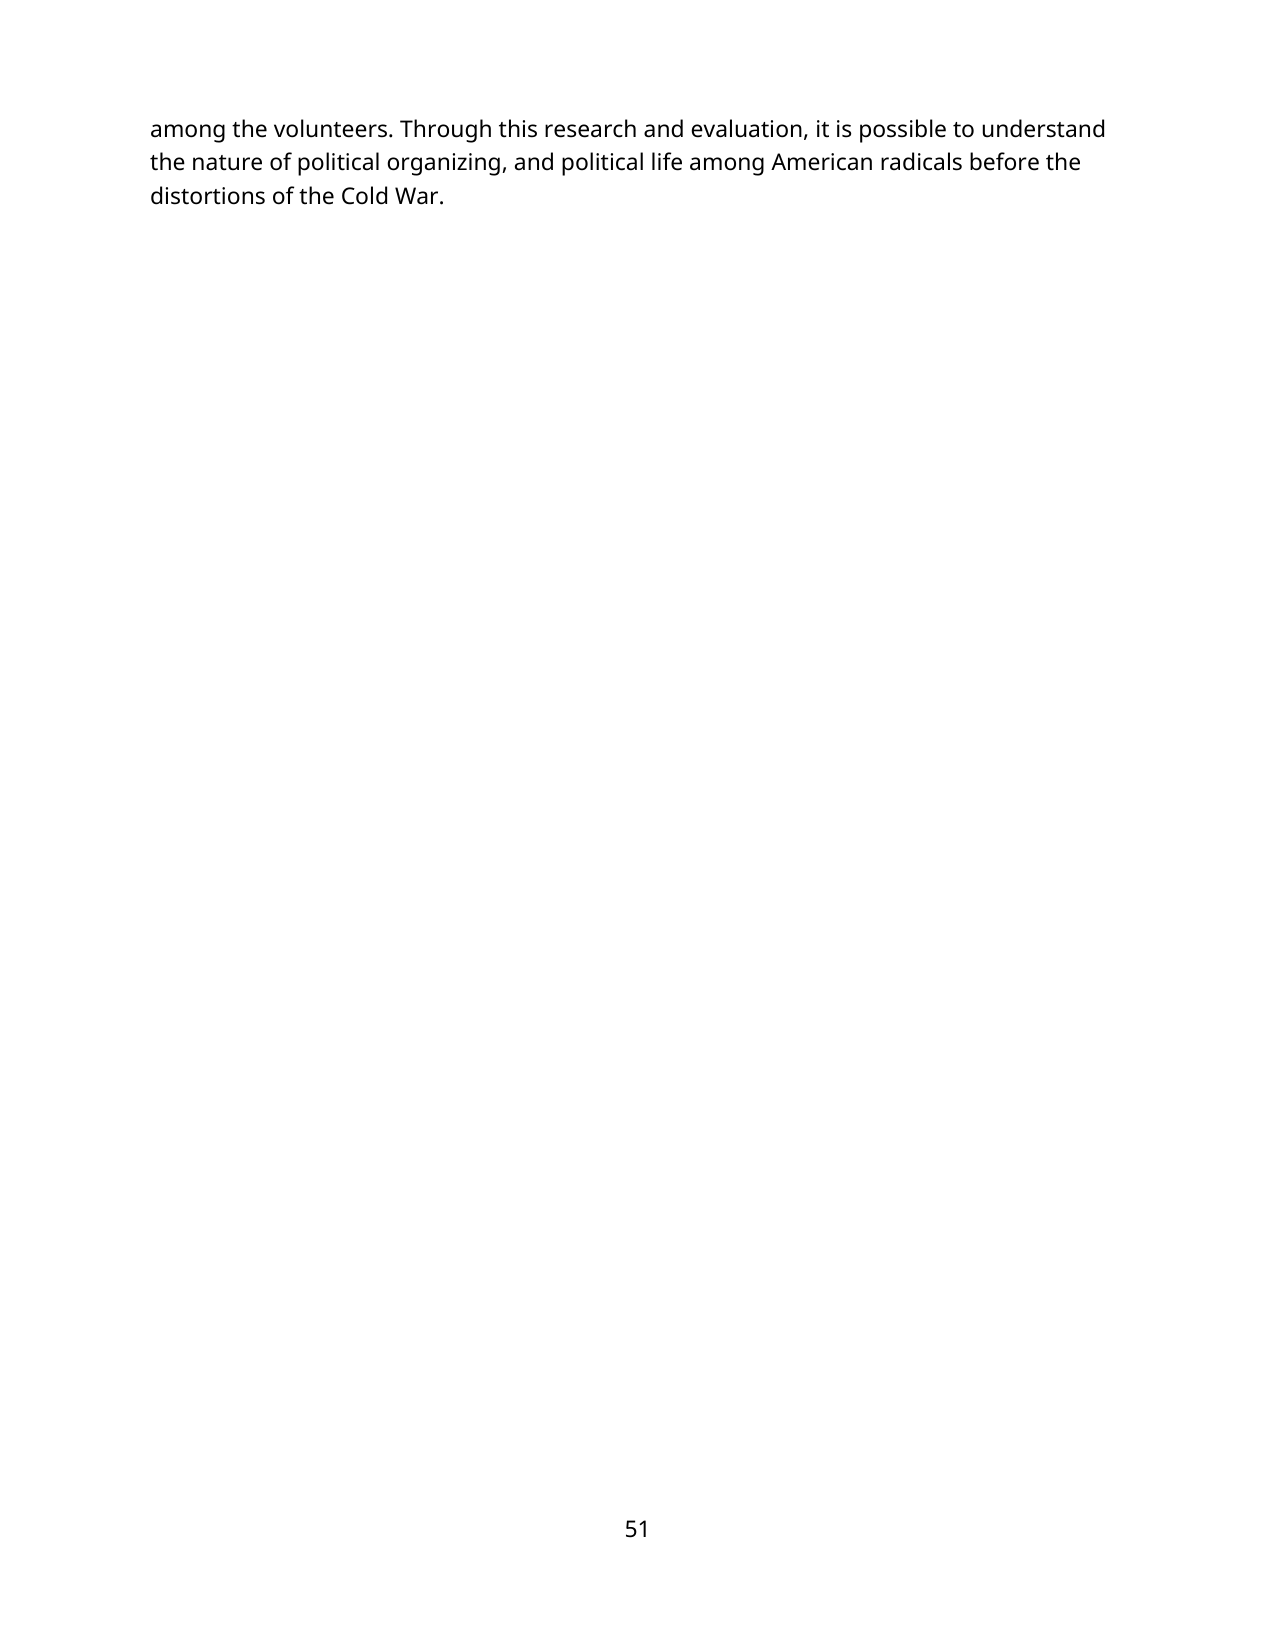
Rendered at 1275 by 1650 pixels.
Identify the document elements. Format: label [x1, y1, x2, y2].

text [150, 112, 1125, 211]
